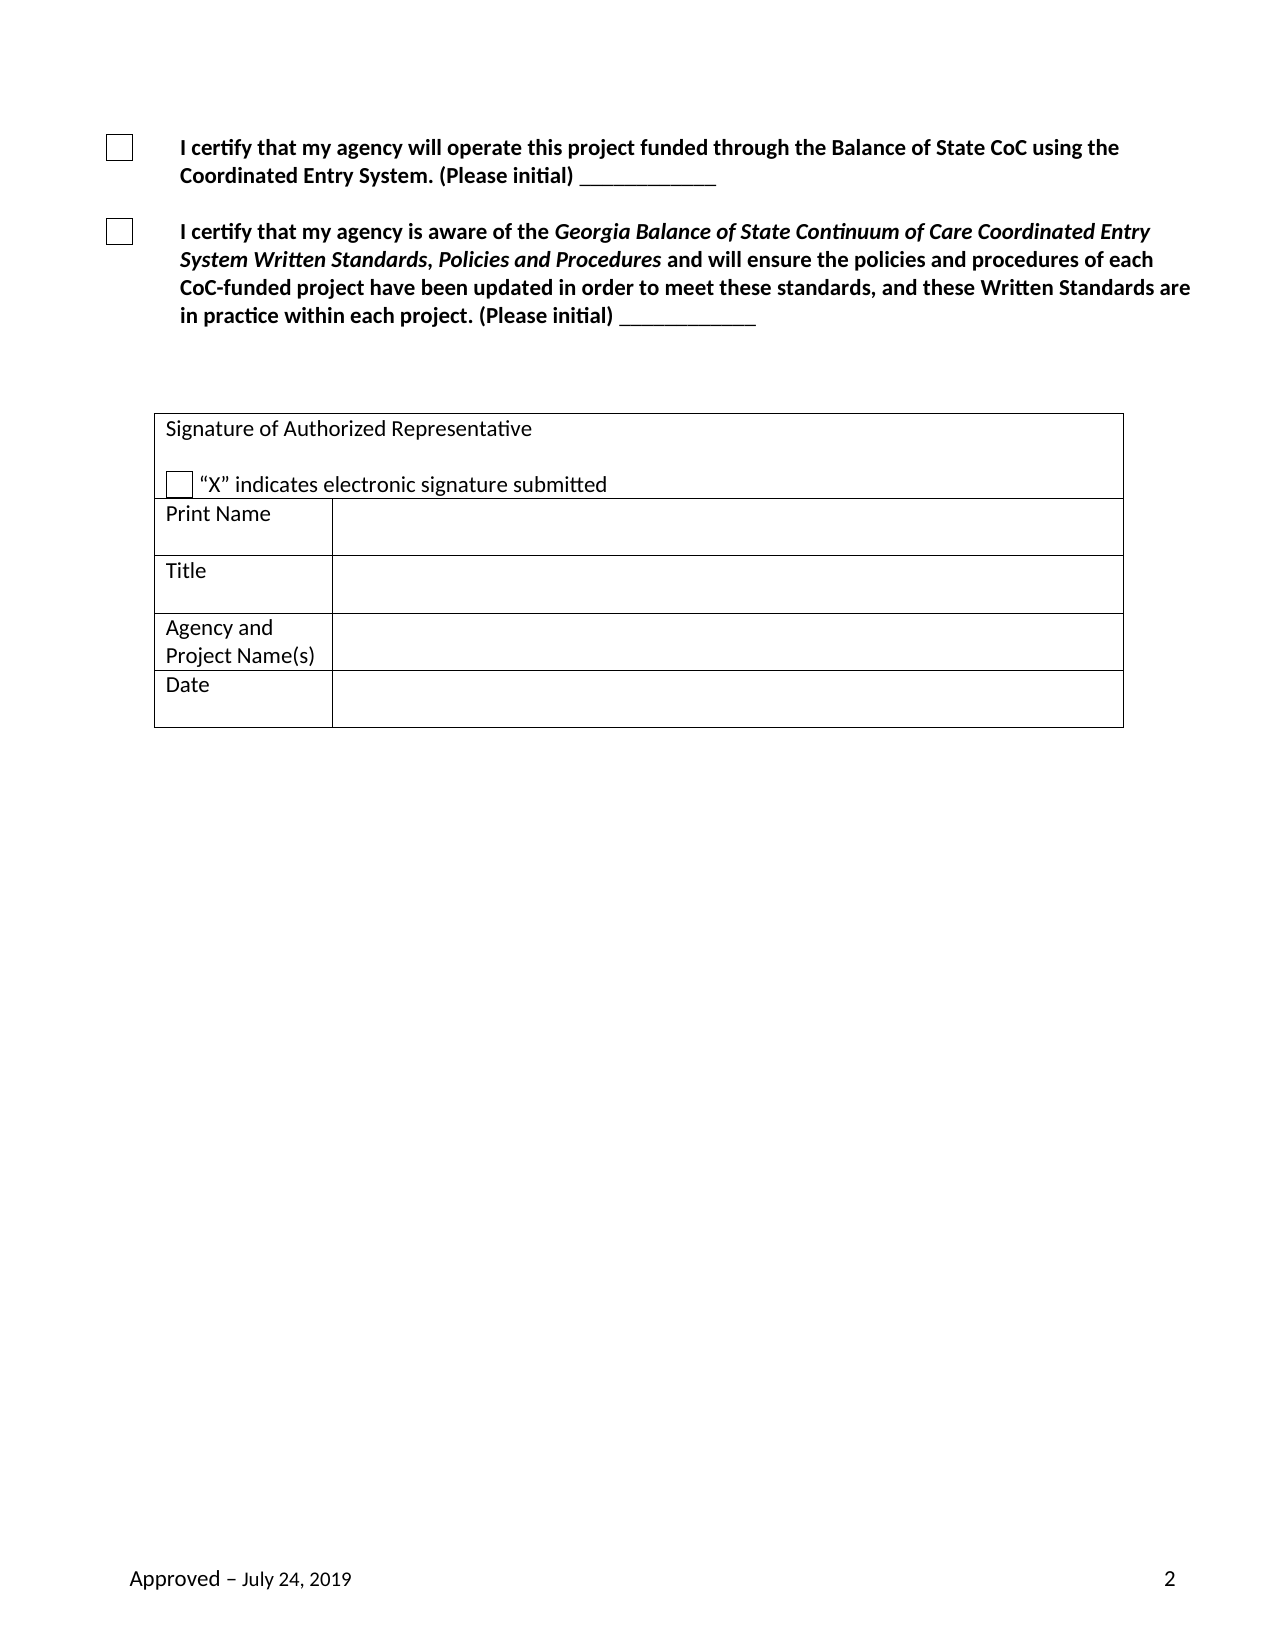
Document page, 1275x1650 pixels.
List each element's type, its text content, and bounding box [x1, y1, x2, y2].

table_cell [333, 614, 1123, 669]
text I certify that my agency is aware of the Georgia Balance of State Continuum of Care Coordinated Entry System Written Standards, Policies and Procedures and will ensure the policies and procedures of each CoC-funded project have been updated in order to meet these standards, and these Written Standards are in practice within each project. (Please initial) ____________ [105, 217, 1200, 329]
table_cell Title [155, 556, 332, 612]
table_cell Print Name [155, 499, 332, 555]
table_header Signature of Authorized Representative “X” indicates electronic signature submitted [155, 414, 1123, 498]
table_cell [333, 671, 1123, 727]
table_cell Date [155, 671, 332, 727]
table_cell Agency and Project Name(s) [155, 614, 332, 669]
text I certify that my agency will operate this project funded through the Balance of State CoC using the Coordinated Entry System. (Please initial) ____________ [105, 133, 1200, 189]
table_cell [333, 499, 1123, 555]
table_cell [333, 556, 1123, 612]
